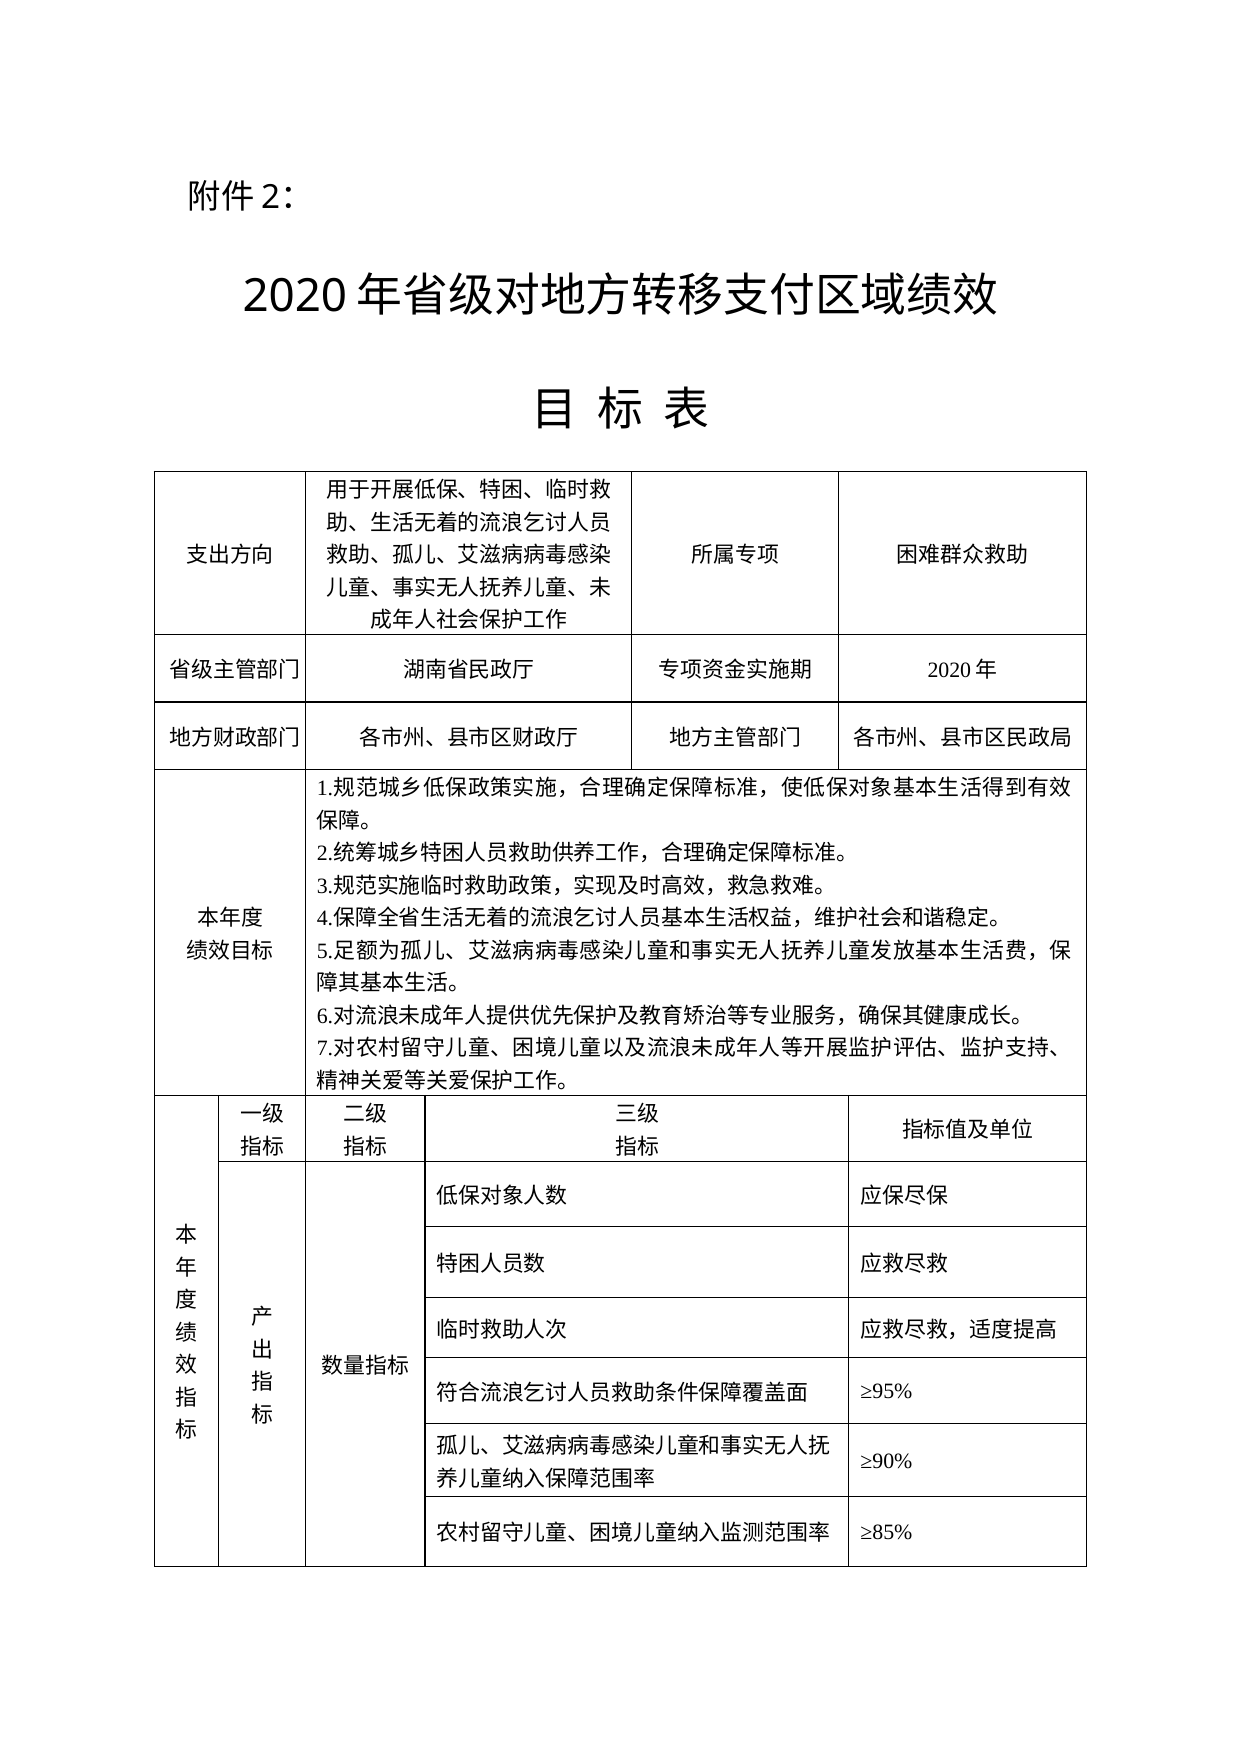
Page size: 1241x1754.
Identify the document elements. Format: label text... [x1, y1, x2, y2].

table_cell 湖南省民政厅 [306, 635, 631, 701]
table_cell 孤儿、艾滋病病毒感染儿童和事实无人抚养儿童纳入保障范围率 [426, 1424, 848, 1496]
table_cell 2020年 [839, 635, 1086, 701]
table_cell 应救尽救，适度提高 [849, 1298, 1086, 1357]
table_cell 二级 指标 [306, 1096, 424, 1161]
table_cell 各市州、县市区财政厅 [306, 703, 631, 769]
table_cell 地方主管部门 [632, 703, 838, 769]
table_cell ≥85% [849, 1497, 1086, 1566]
table_cell 指标值及单位 [849, 1096, 1086, 1161]
table_cell 三级 指标 [426, 1096, 848, 1161]
table_cell 农村留守儿童、困境儿童纳入监测范围率 [426, 1497, 848, 1566]
table_cell 地方财政部门 [155, 703, 305, 769]
table_cell ≥95% [849, 1358, 1086, 1423]
table_cell 专项资金实施期 [632, 635, 838, 701]
text 附件2： [187, 162, 1053, 227]
table_cell 低保对象人数 [426, 1162, 848, 1226]
table_cell 数量指标 [306, 1162, 424, 1566]
table_header 用于开展低保、特困、临时救助、生活无着的流浪乞讨人员救助、孤儿、艾滋病病毒感染儿童、事实无人抚养儿童、未成年人社会保护工作 [306, 472, 631, 634]
table_cell ≥90% [849, 1424, 1086, 1496]
table_cell 各市州、县市区民政局 [839, 703, 1086, 769]
table_cell 省级主管部门 [155, 635, 305, 701]
table_cell 一级指标 [219, 1096, 305, 1161]
table_header 所属专项 [632, 472, 838, 634]
text 目 标 表 [187, 357, 1053, 454]
table_cell 本年度 绩效指标 [155, 1096, 218, 1566]
table_cell 应保尽保 [849, 1162, 1086, 1226]
text 2020年省级对地方转移支付区域绩效 [187, 243, 1053, 341]
table_cell 特困人员数 [426, 1227, 848, 1297]
table_cell 符合流浪乞讨人员救助条件保障覆盖面 [426, 1358, 848, 1423]
table_header 困难群众救助 [839, 472, 1086, 634]
table_header 支出方向 [155, 472, 305, 634]
table_cell 应救尽救 [849, 1227, 1086, 1297]
table_cell 本年度 绩效目标 [155, 770, 305, 1095]
table_cell 1.规范城乡低保政策实施，合理确定保障标准，使低保对象基本生活得到有效保障。 2.统筹城乡特困人员救助供养工作，合理确定保障标准。 3.规范实施临时救助政策，实现及时高效，救急救难。 4.保障全省生活无着的流浪乞讨人员基本生活权益，维护社会和谐稳定。 5.足额为孤儿、艾滋病病毒感染儿童和事实无人抚养儿童发放基本生活费，保障其基本生活。 6.对流浪未成年人提供优先保护及教育矫治等专业服务，确保其健康成长。 7.对农村留守儿童、困境儿童以及流浪未成年人等开展监护评估、监护支持、精神关爱等关爱保护工作。 [306, 770, 1086, 1095]
table_cell 临时救助人次 [426, 1298, 848, 1357]
table_cell 产 出 指 标 [219, 1162, 305, 1566]
